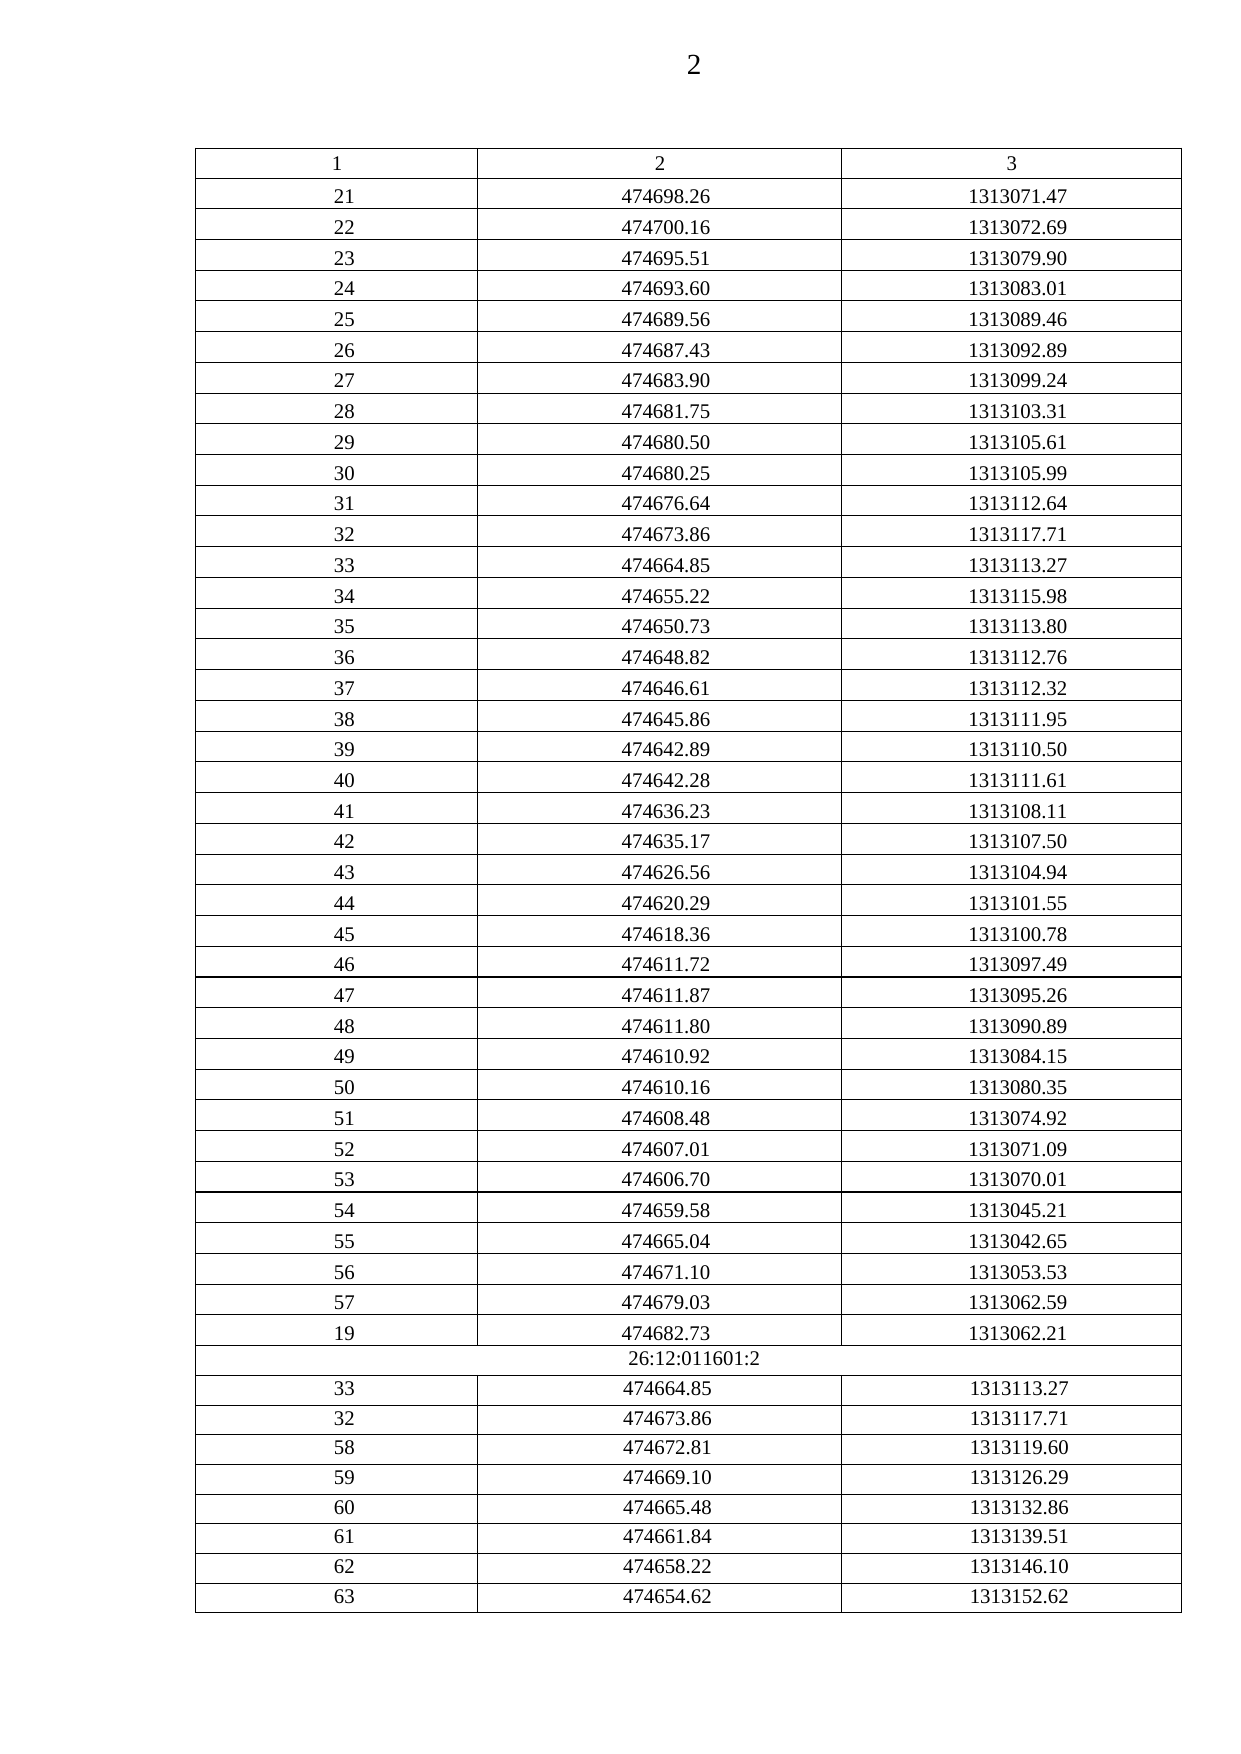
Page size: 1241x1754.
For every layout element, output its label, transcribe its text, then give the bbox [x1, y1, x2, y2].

table_cell 1313126.29 [842, 1465, 1181, 1493]
table_cell 474698.26 [478, 179, 841, 208]
table_cell 36 [196, 639, 477, 669]
table_cell 21 [196, 179, 477, 208]
table_cell 474681.75 [478, 394, 841, 423]
table_cell 1313062.21 [842, 1315, 1181, 1345]
table_cell 1313083.01 [842, 271, 1181, 300]
table_cell 1313042.65 [842, 1223, 1181, 1253]
table_cell 58 [196, 1435, 477, 1464]
table_cell 474700.16 [478, 209, 841, 239]
table_cell 474679.03 [478, 1285, 841, 1314]
table_cell 61 [196, 1524, 477, 1553]
table_cell 26:12:011601:2 [196, 1346, 1181, 1375]
table_cell 24 [196, 271, 477, 300]
table_cell 35 [196, 609, 477, 638]
table_cell 474611.72 [478, 947, 841, 976]
table_cell 48 [196, 1008, 477, 1038]
table_cell 32 [196, 516, 477, 546]
table_cell 1313115.98 [842, 578, 1181, 608]
table_cell 474610.16 [478, 1070, 841, 1099]
table_cell 33 [196, 1376, 477, 1404]
table_cell 1313105.99 [842, 455, 1181, 485]
table_cell 474673.86 [478, 1406, 841, 1434]
table_cell 39 [196, 732, 477, 761]
table_cell 474682.73 [478, 1315, 841, 1345]
table_cell 474659.58 [478, 1193, 841, 1222]
table_cell 1313117.71 [842, 1406, 1181, 1434]
table_cell 474608.48 [478, 1100, 841, 1130]
table_cell 474669.10 [478, 1465, 841, 1493]
table_cell 474636.23 [478, 793, 841, 823]
table_cell 474676.64 [478, 486, 841, 515]
table_cell 45 [196, 916, 477, 946]
table_cell 474618.36 [478, 916, 841, 946]
table_cell 33 [196, 547, 477, 577]
table_cell 474671.10 [478, 1254, 841, 1284]
table_cell 52 [196, 1131, 477, 1161]
table_cell 50 [196, 1070, 477, 1099]
table_cell 27 [196, 363, 477, 392]
table_cell 31 [196, 486, 477, 515]
table_cell 1313110.50 [842, 732, 1181, 761]
table_cell 1313113.27 [842, 1376, 1181, 1404]
table_cell 1313107.50 [842, 824, 1181, 853]
table_cell 1313070.01 [842, 1162, 1181, 1191]
table_cell 474635.17 [478, 824, 841, 853]
table_cell 1313152.62 [842, 1584, 1181, 1612]
table_cell 1313074.92 [842, 1100, 1181, 1130]
table_cell 1313119.60 [842, 1435, 1181, 1464]
table_cell 42 [196, 824, 477, 853]
table_cell 1313071.47 [842, 179, 1181, 208]
table_cell 34 [196, 578, 477, 608]
table_cell 1313097.49 [842, 947, 1181, 976]
table_cell 1313090.89 [842, 1008, 1181, 1038]
table_cell 1313100.78 [842, 916, 1181, 946]
table_cell 474693.60 [478, 271, 841, 300]
table_cell 59 [196, 1465, 477, 1493]
table_cell 474611.87 [478, 978, 841, 1007]
table_cell 474664.85 [478, 1376, 841, 1404]
table_cell 1313105.61 [842, 424, 1181, 454]
table_cell 1313071.09 [842, 1131, 1181, 1161]
table_cell 1313113.80 [842, 609, 1181, 638]
table_cell 1313103.31 [842, 394, 1181, 423]
table_cell 1313113.27 [842, 547, 1181, 577]
table_cell 53 [196, 1162, 477, 1191]
table_cell 1313111.95 [842, 701, 1181, 731]
table_cell 1313095.26 [842, 978, 1181, 1007]
table_cell 474620.29 [478, 885, 841, 915]
table_cell 1313108.11 [842, 793, 1181, 823]
table_cell 60 [196, 1495, 477, 1523]
table_cell 474689.56 [478, 301, 841, 331]
table_cell 474642.28 [478, 762, 841, 792]
table_cell 29 [196, 424, 477, 454]
table_header 2 [478, 149, 841, 177]
table_cell 1313132.86 [842, 1495, 1181, 1523]
table_cell 28 [196, 394, 477, 423]
table_cell 474607.01 [478, 1131, 841, 1161]
table_cell 474606.70 [478, 1162, 841, 1191]
table_cell 1313117.71 [842, 516, 1181, 546]
table_cell 47 [196, 978, 477, 1007]
table_cell 49 [196, 1039, 477, 1068]
table_cell 474626.56 [478, 855, 841, 884]
table_cell 474683.90 [478, 363, 841, 392]
table_cell 1313099.24 [842, 363, 1181, 392]
table_cell 474695.51 [478, 240, 841, 269]
table_cell 474680.25 [478, 455, 841, 485]
table_cell 56 [196, 1254, 477, 1284]
table_cell 474611.80 [478, 1008, 841, 1038]
table_cell 474672.81 [478, 1435, 841, 1464]
table_cell 46 [196, 947, 477, 976]
table_cell 1313089.46 [842, 301, 1181, 331]
table_header 3 [842, 149, 1181, 177]
table_cell 1313101.55 [842, 885, 1181, 915]
table_cell 51 [196, 1100, 477, 1130]
table_cell 62 [196, 1554, 477, 1583]
table_cell 37 [196, 670, 477, 700]
table_cell 55 [196, 1223, 477, 1253]
table_cell 1313092.89 [842, 332, 1181, 362]
table_cell 54 [196, 1193, 477, 1222]
table_cell 1313084.15 [842, 1039, 1181, 1068]
table_cell 1313111.61 [842, 762, 1181, 792]
table_cell 40 [196, 762, 477, 792]
table_cell 474655.22 [478, 578, 841, 608]
table_cell 32 [196, 1406, 477, 1434]
table_cell 1313079.90 [842, 240, 1181, 269]
table_cell 1313146.10 [842, 1554, 1181, 1583]
table_cell 474687.43 [478, 332, 841, 362]
table_cell 474673.86 [478, 516, 841, 546]
table_cell 474648.82 [478, 639, 841, 669]
table_cell 474610.92 [478, 1039, 841, 1068]
table_cell 22 [196, 209, 477, 239]
table_cell 19 [196, 1315, 477, 1345]
table_cell 1313045.21 [842, 1193, 1181, 1222]
table_cell 474650.73 [478, 609, 841, 638]
table_cell 23 [196, 240, 477, 269]
table_cell 474658.22 [478, 1554, 841, 1583]
table_cell 63 [196, 1584, 477, 1612]
table_cell 474665.04 [478, 1223, 841, 1253]
table_cell 474680.50 [478, 424, 841, 454]
table_cell 44 [196, 885, 477, 915]
table_cell 1313104.94 [842, 855, 1181, 884]
table_cell 30 [196, 455, 477, 485]
table_header 1 [196, 149, 477, 177]
table_cell 1313112.32 [842, 670, 1181, 700]
table_cell 25 [196, 301, 477, 331]
table_cell 1313080.35 [842, 1070, 1181, 1099]
table_cell 1313053.53 [842, 1254, 1181, 1284]
table_cell 1313112.76 [842, 639, 1181, 669]
table_cell 26 [196, 332, 477, 362]
table_cell 57 [196, 1285, 477, 1314]
table_cell 1313139.51 [842, 1524, 1181, 1553]
table_cell 1313072.69 [842, 209, 1181, 239]
table_cell 38 [196, 701, 477, 731]
table_cell 1313112.64 [842, 486, 1181, 515]
table_cell 474654.62 [478, 1584, 841, 1612]
table_cell 474645.86 [478, 701, 841, 731]
table_cell 1313062.59 [842, 1285, 1181, 1314]
table_cell 474664.85 [478, 547, 841, 577]
table_cell 41 [196, 793, 477, 823]
table_cell 474646.61 [478, 670, 841, 700]
table_cell 43 [196, 855, 477, 884]
table_cell 474642.89 [478, 732, 841, 761]
table_cell 474665.48 [478, 1495, 841, 1523]
table_cell 474661.84 [478, 1524, 841, 1553]
